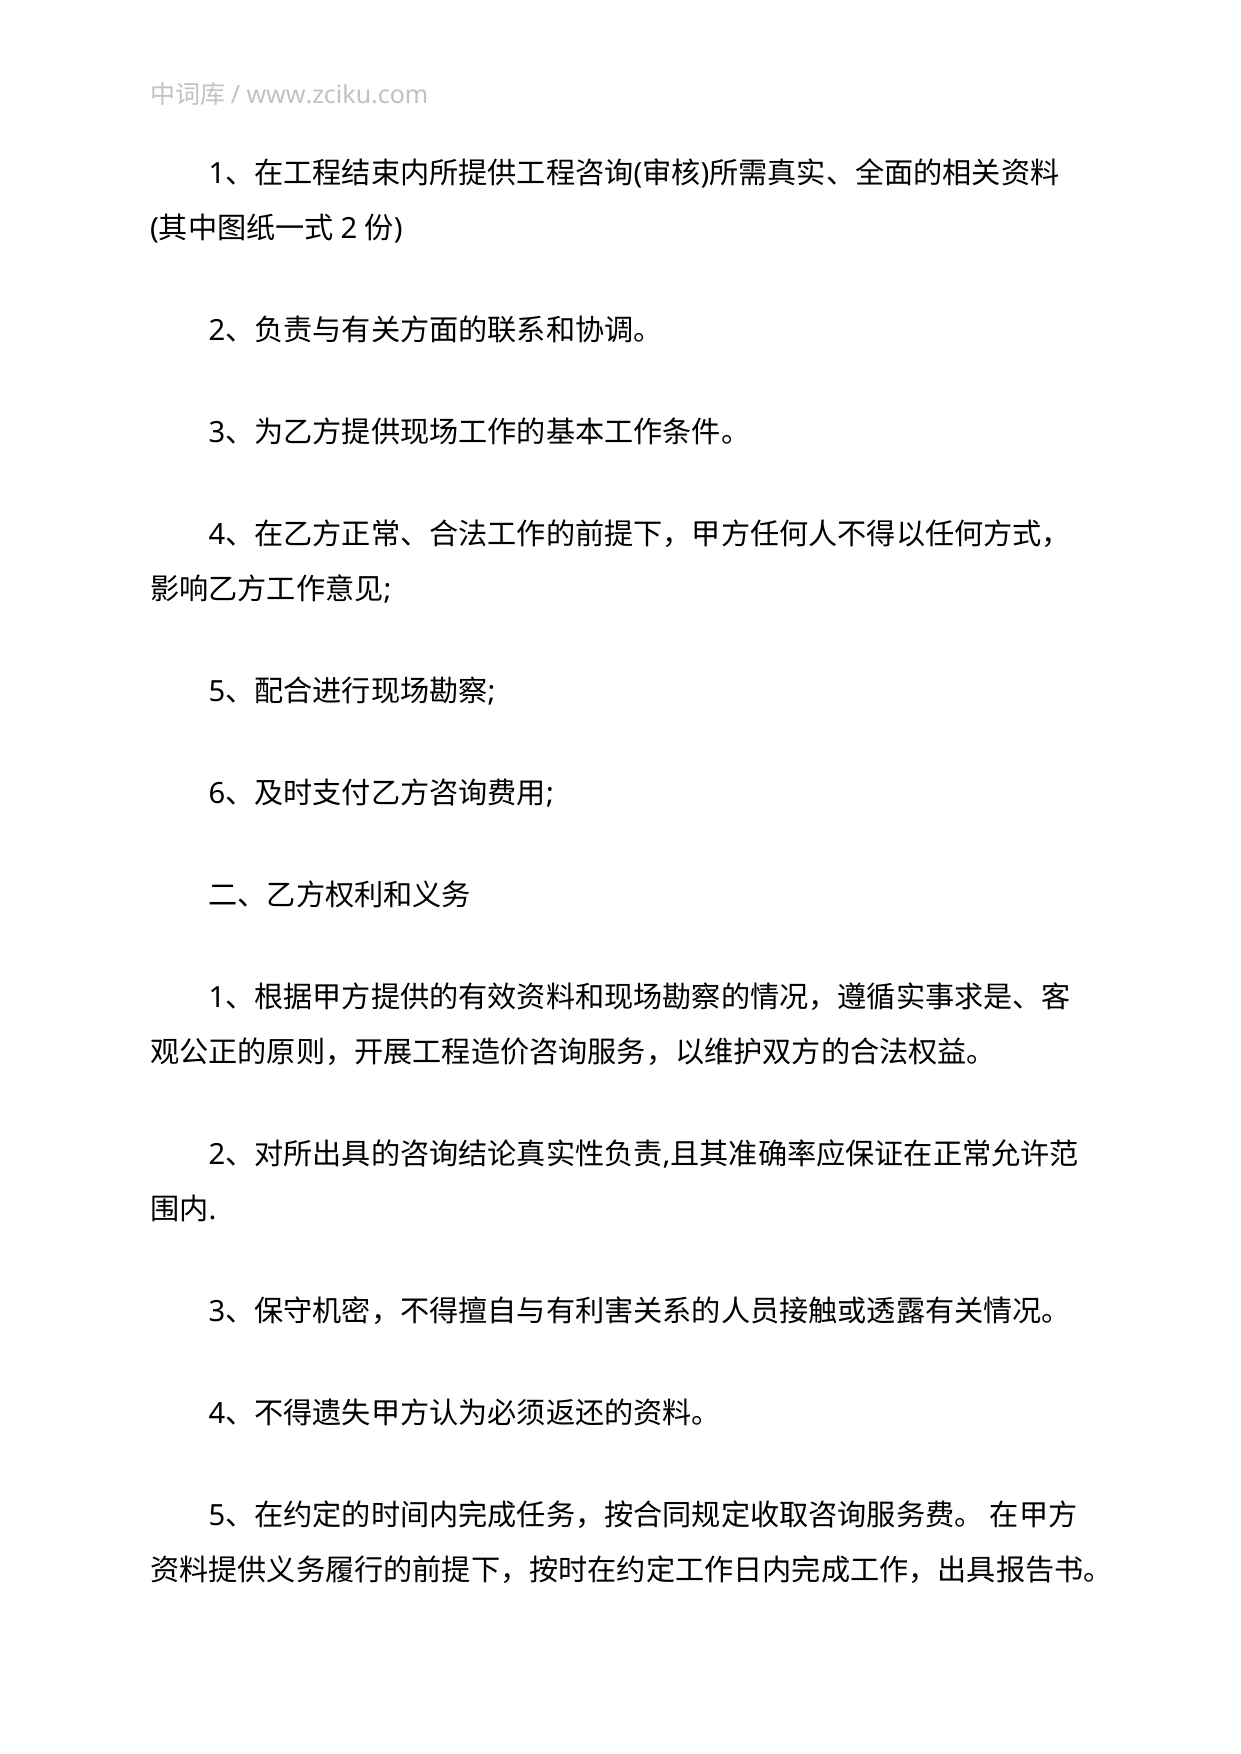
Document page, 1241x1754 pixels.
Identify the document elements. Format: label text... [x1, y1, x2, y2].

text 2、对所出具的咨询结论真实性负责,且其准确率应保证在正常允许范围内. [150, 1130, 1090, 1228]
text 二、乙方权利和义务 [150, 872, 1090, 914]
text 4、不得遗失甲方认为必须返还的资料。 [150, 1389, 1090, 1432]
text 5、配合进行现场勘察; [150, 668, 1090, 710]
text 1、根据甲方提供的有效资料和现场勘察的情况，遵循实事求是、客观公正的原则，开展工程造价咨询服务，以维护双方的合法权益。 [150, 974, 1090, 1071]
text 1、在工程结束内所提供工程咨询(审核)所需真实、全面的相关资料(其中图纸一式 2 份) [150, 150, 1090, 247]
text 3、为乙方提供现场工作的基本工作条件。 [150, 409, 1090, 451]
text 6、及时支付乙方咨询费用; [150, 770, 1090, 812]
text 4、在乙方正常、合法工作的前提下，甲方任何人不得以任何方式，影响乙方工作意见; [150, 511, 1090, 608]
text 2、负责与有关方面的联系和协调。 [150, 307, 1090, 349]
text 5、在约定的时间内完成任务，按合同规定收取咨询服务费。 在甲方资料提供义务履行的前提下，按时在约定工作日内完成工作，出具报告书。 [150, 1491, 1090, 1589]
text 3、保守机密，不得擅自与有利害关系的人员接触或透露有关情况。 [150, 1287, 1090, 1330]
